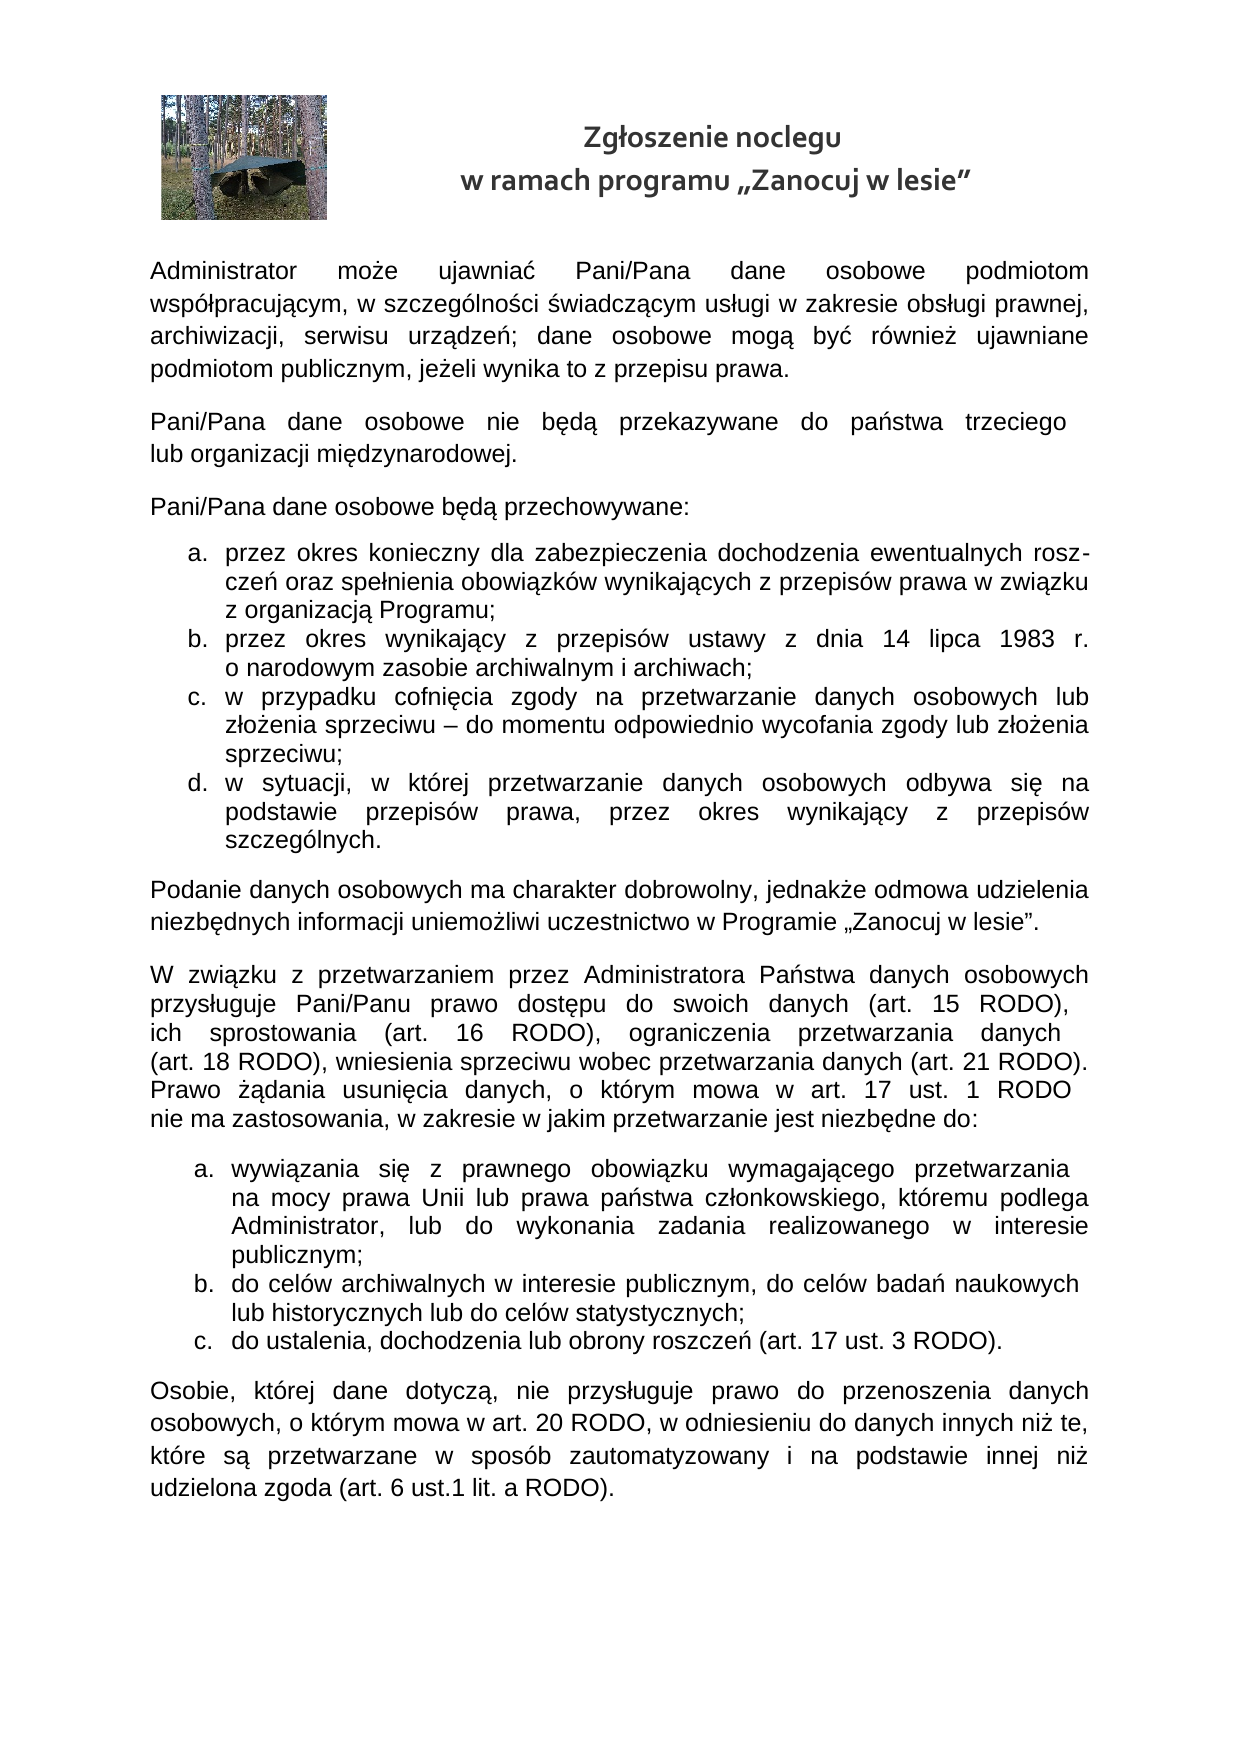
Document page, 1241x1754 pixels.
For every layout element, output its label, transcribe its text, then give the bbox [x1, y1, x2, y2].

text Podanie danych osobowych ma charakter dobrowolny, jednakże odmowa udzielenia niezbędnych informacji uniemożliwi uczestnictwo w Programie „Zanocuj w lesie”. [150, 875, 1090, 936]
list wywiązania się z prawnego obowiązku wymagającego przetwarzania na mocy prawa Unii lub prawa państwa członkowskiego, któremu podlega Administrator, lub do wykonania zadania realizowanego w interesie publicznym; [194, 1154, 1090, 1269]
list przez okres wynikający z przepisów ustawy z dnia 14 lipca 1983 r. o narodowym zasobie archiwalnym i archiwach; [187, 624, 1090, 682]
list do ustalenia, dochodzenia lub obrony roszczeń (art. 17 ust. 3 RODO). [194, 1326, 1090, 1355]
list w sytuacji, w której przetwarzanie danych osobowych odbywa się na podstawie przepisów prawa, przez okres wynikający z przepisów szczególnych. [187, 768, 1090, 854]
picture [161, 95, 327, 220]
text Pani/Pana dane osobowe nie będą przekazywane do państwa trzeciego lub organizacji międzynarodowej. [150, 407, 1090, 468]
list w przypadku cofnięcia zgody na przetwarzanie danych osobowych lub złożenia sprzeciwu – do momentu odpowiednio wycofania zgody lub złożenia sprzeciwu; [187, 682, 1090, 768]
text W związku z przetwarzaniem przez Administratora Państwa danych osobowych przysługuje Pani/Panu prawo dostępu do swoich danych (art. 15 RODO), ich sprostowania (art. 16 RODO), ograniczenia przetwarzania danych (art. 18 RODO), wniesienia sprzeciwu wobec przetwarzania danych (art. 21 RODO). Prawo żądania usunięcia danych, o którym mowa w art. 17 ust. 1 RODO nie ma zastosowania, w zakresie w jakim przetwarzanie jest niezbędne do: [150, 961, 1090, 1133]
text Pani/Pana dane osobowe będą przechowywane: [150, 492, 1090, 521]
text Osobie, której dane dotyczą, nie przysługuje prawo do przenoszenia danych osobowych, o którym mowa w art. 20 RODO, w odniesieniu do danych innych niż te, które są przetwarzane w sposób zautomatyzowany i na podstawie innej niż udzielona zgoda (art. 6 ust.1 lit. a RODO). [150, 1376, 1090, 1502]
list do celów archiwalnych w interesie publicznym, do celów badań naukowych lub historycznych lub do celów statystycznych; [194, 1269, 1090, 1326]
list przez okres konieczny dla zabezpieczenia dochodzenia ewentualnych roszczeń oraz spełnienia obowiązków wynikających z przepisów prawa w związku z organizacją Programu; [187, 538, 1090, 624]
text Administrator może ujawniać Pani/Pana dane osobowe podmiotom współpracującym, w szczególności świadczącym usługi w zakresie obsługi prawnej, archiwizacji, serwisu urządzeń; dane osobowe mogą być również ujawniane podmiotom publicznym, jeżeli wynika to z przepisu prawa. [150, 256, 1090, 382]
